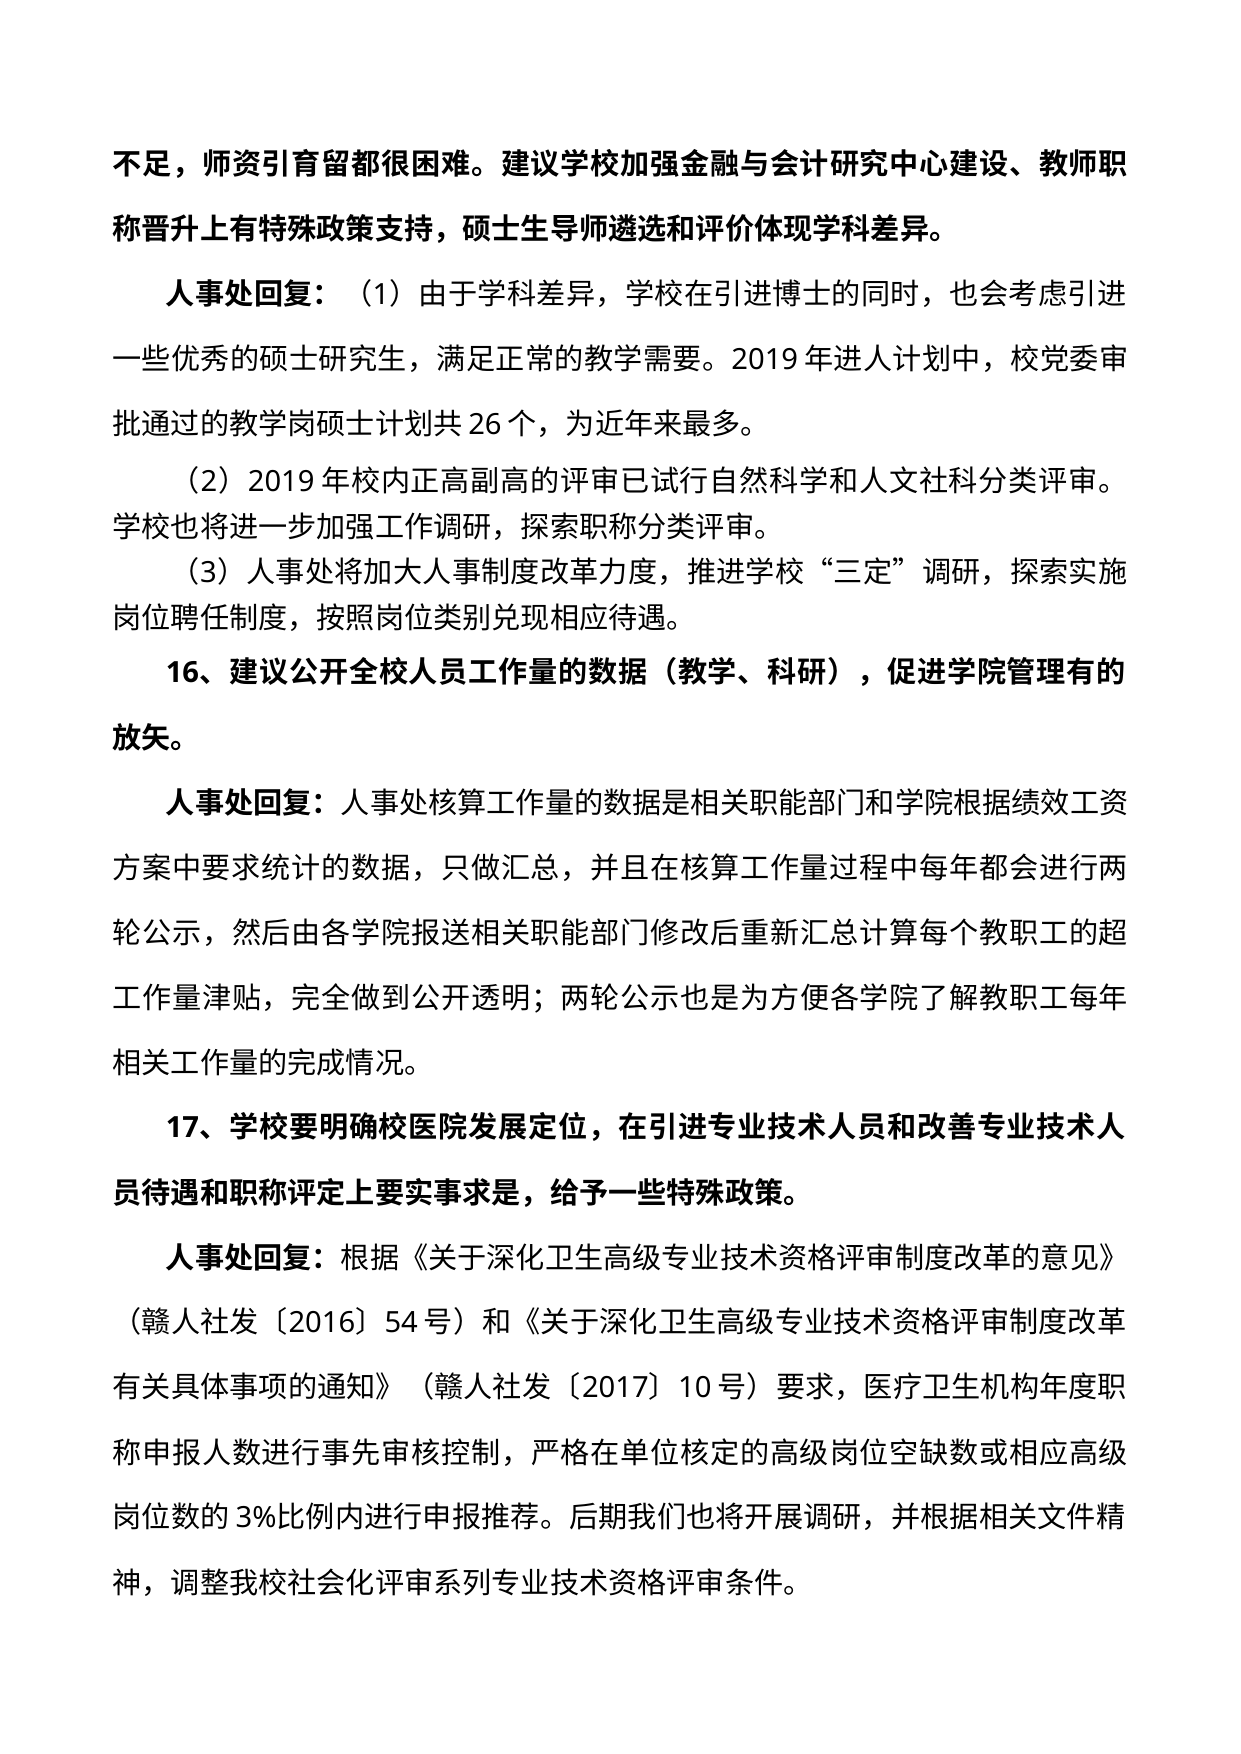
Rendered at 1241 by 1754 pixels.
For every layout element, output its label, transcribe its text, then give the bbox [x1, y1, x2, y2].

text （2）2019年校内正高副高的评审已试行自然科学和人文社科分类评审。学校也将进一步加强工作调研，探索职称分类评审。 [112, 454, 1128, 546]
text 人事处回复：根据《关于深化卫生高级专业技术资格评审制度改革的意见》（赣人社发〔2016〕54号）和《关于深化卫生高级专业技术资格评审制度改革有关具体事项的通知》（赣人社发〔2017〕10号）要求，医疗卫生机构年度职称申报人数进行事先审核控制，严格在单位核定的高级岗位空缺数或相应高级岗位数的3%比例内进行申报推荐。后期我们也将开展调研，并根据相关文件精神，调整我校社会化评审系列专业技术资格评审条件。 [112, 1223, 1128, 1613]
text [112, 129, 1128, 259]
text 人事处回复：（1）由于学科差异，学校在引进博士的同时，也会考虑引进一些优秀的硕士研究生，满足正常的教学需要。2019年进人计划中，校党委审批通过的教学岗硕士计划共26个，为近年来最多。 [112, 259, 1128, 454]
text 16、建议公开全校人员工作量的数据（教学、科研），促进学院管理有的放矢。 [112, 638, 1128, 768]
text 人事处回复：人事处核算工作量的数据是相关职能部门和学院根据绩效工资方案中要求统计的数据，只做汇总，并且在核算工作量过程中每年都会进行两轮公示，然后由各学院报送相关职能部门修改后重新汇总计算每个教职工的超工作量津贴，完全做到公开透明；两轮公示也是为方便各学院了解教职工每年相关工作量的完成情况。 [112, 768, 1128, 1093]
text （3）人事处将加大人事制度改革力度，推进学校“三定”调研，探索实施岗位聘任制度，按照岗位类别兑现相应待遇。 [112, 546, 1128, 638]
text 17、学校要明确校医院发展定位，在引进专业技术人员和改善专业技术人员待遇和职称评定上要实事求是，给予一些特殊政策。 [112, 1093, 1128, 1223]
